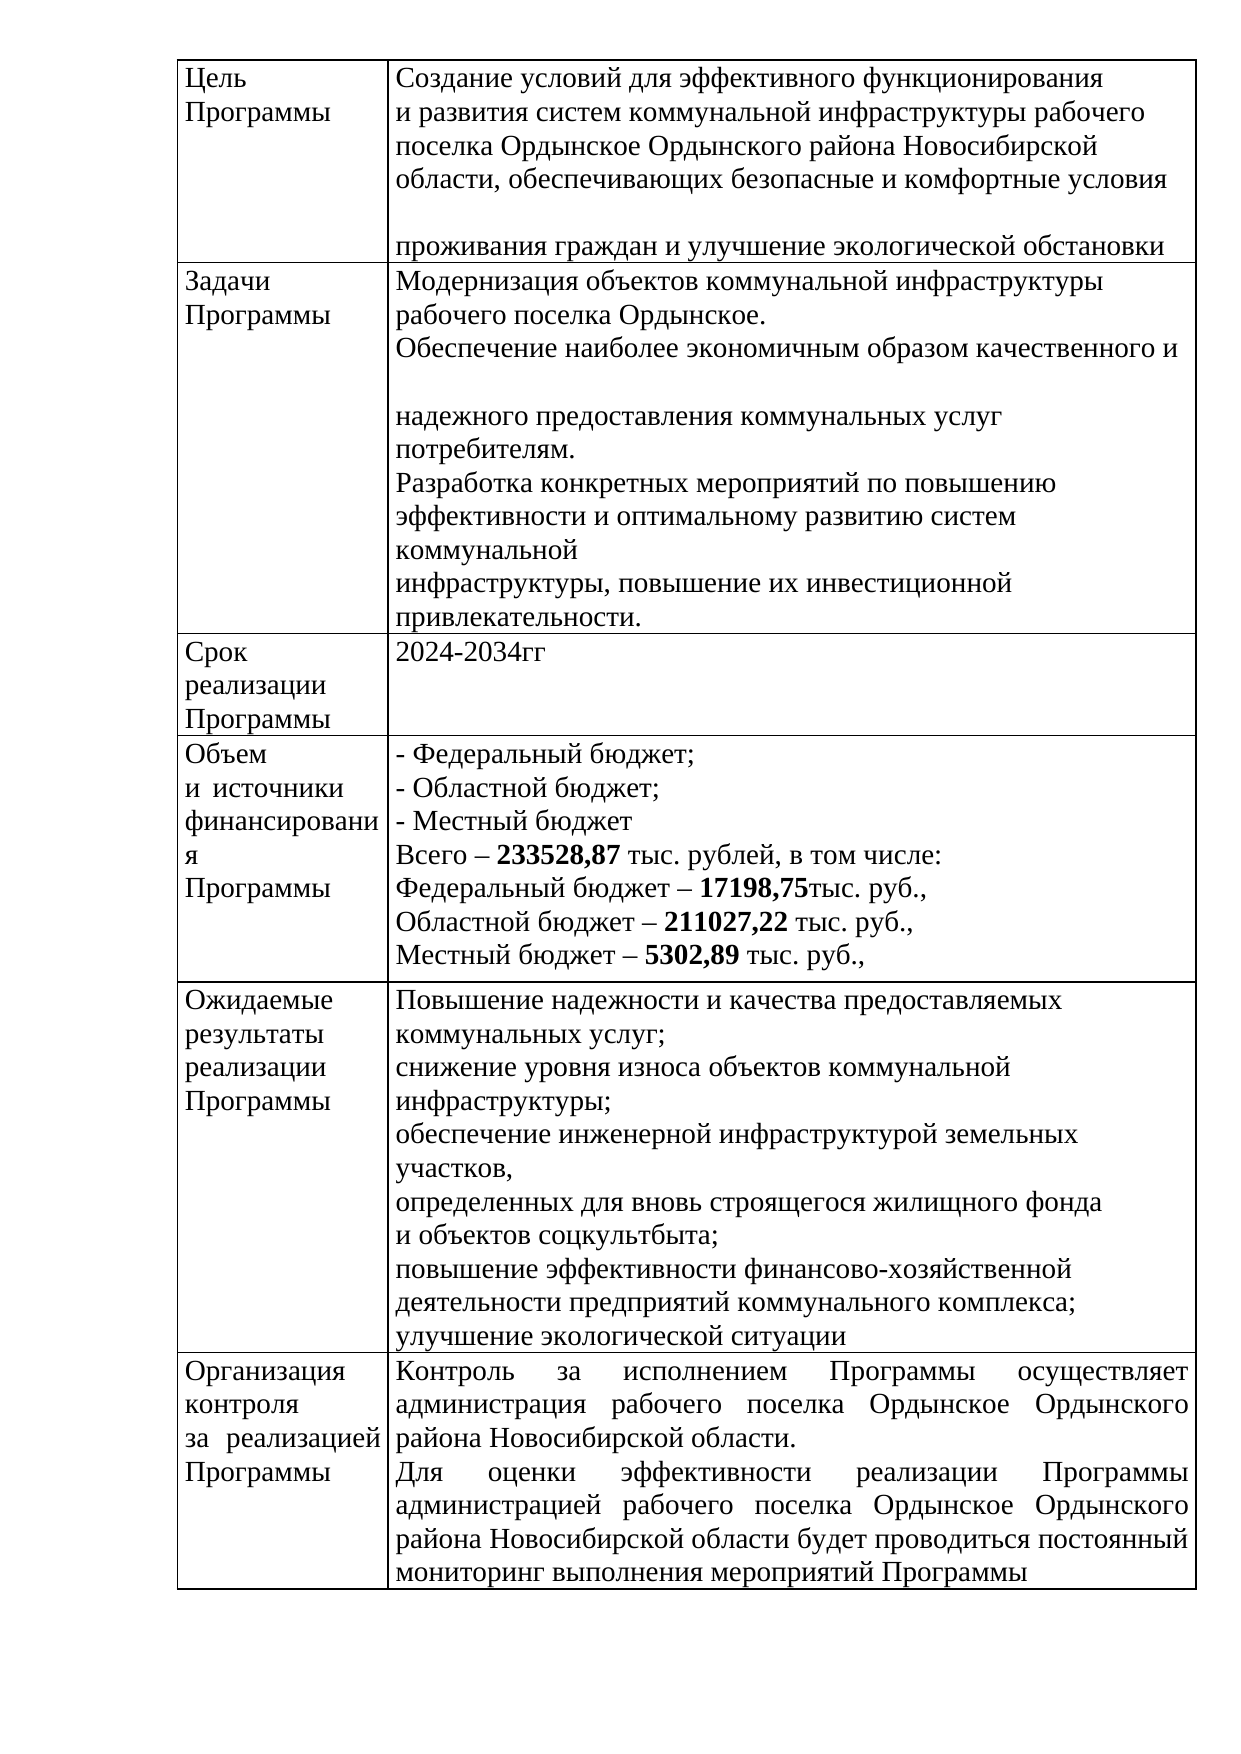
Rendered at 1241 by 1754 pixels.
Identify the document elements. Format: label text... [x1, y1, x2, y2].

table_cell - Федеральный бюджет; - Областной бюджет; - Местный бюджет Всего – 233528,87 тыс. рублей, в том числе: Федеральный бюджет – 17198,75тыс. руб., Областной бюджет – 211027,22 тыс. руб., Местный бюджет – 5302,89 тыс. руб., [389, 736, 1195, 981]
table_cell Создание условий для эффективного функционирования и развития систем коммунальной инфраструктуры рабочего поселка Ордынское Ордынского района Новосибирской области, обеспечивающих безопасные и комфортные условия проживания граждан и улучшение экологической обстановки [389, 61, 1195, 262]
table_cell Ожидаемые результаты реализации Программы [178, 983, 387, 1351]
table_cell Цель Программы [178, 61, 387, 262]
table_cell Организация контроля за реализацией Программы [178, 1353, 387, 1588]
table_cell Задачи Программы [178, 263, 387, 632]
table_cell 2024-2034гг [389, 634, 1195, 734]
table_cell Повышение надежности и качества предоставляемых коммунальных услуг; снижение уровня износа объектов коммунальной инфраструктуры; обеспечение инженерной инфраструктурой земельных участков, определенных для вновь строящегося жилищного фонда и объектов соцкультбыта; повышение эффективности финансово-хозяйственной деятельности предприятий коммунального комплекса; улучшение экологической ситуации [389, 983, 1195, 1351]
table_cell Контроль за исполнением Программы осуществляет администрация рабочего поселка Ордынское Ордынского района Новосибирской области. Для оценки эффективности реализации Программы администрацией рабочего поселка Ордынское Ордынского района Новосибирской области будет проводиться постоянный мониторинг выполнения мероприятий Программы [389, 1353, 1195, 1588]
table_cell Объем и источники финансирования Программы [178, 736, 387, 981]
table_cell Срок реализации Программы [178, 634, 387, 734]
table_cell Модернизация объектов коммунальной инфраструктуры рабочего поселка Ордынское. Обеспечение наиболее экономичным образом качественного и надежного предоставления коммунальных услуг потребителям. Разработка конкретных мероприятий по повышению эффективности и оптимальному развитию систем коммунальной инфраструктуры, повышение их инвестиционной привлекательности. [389, 263, 1195, 632]
